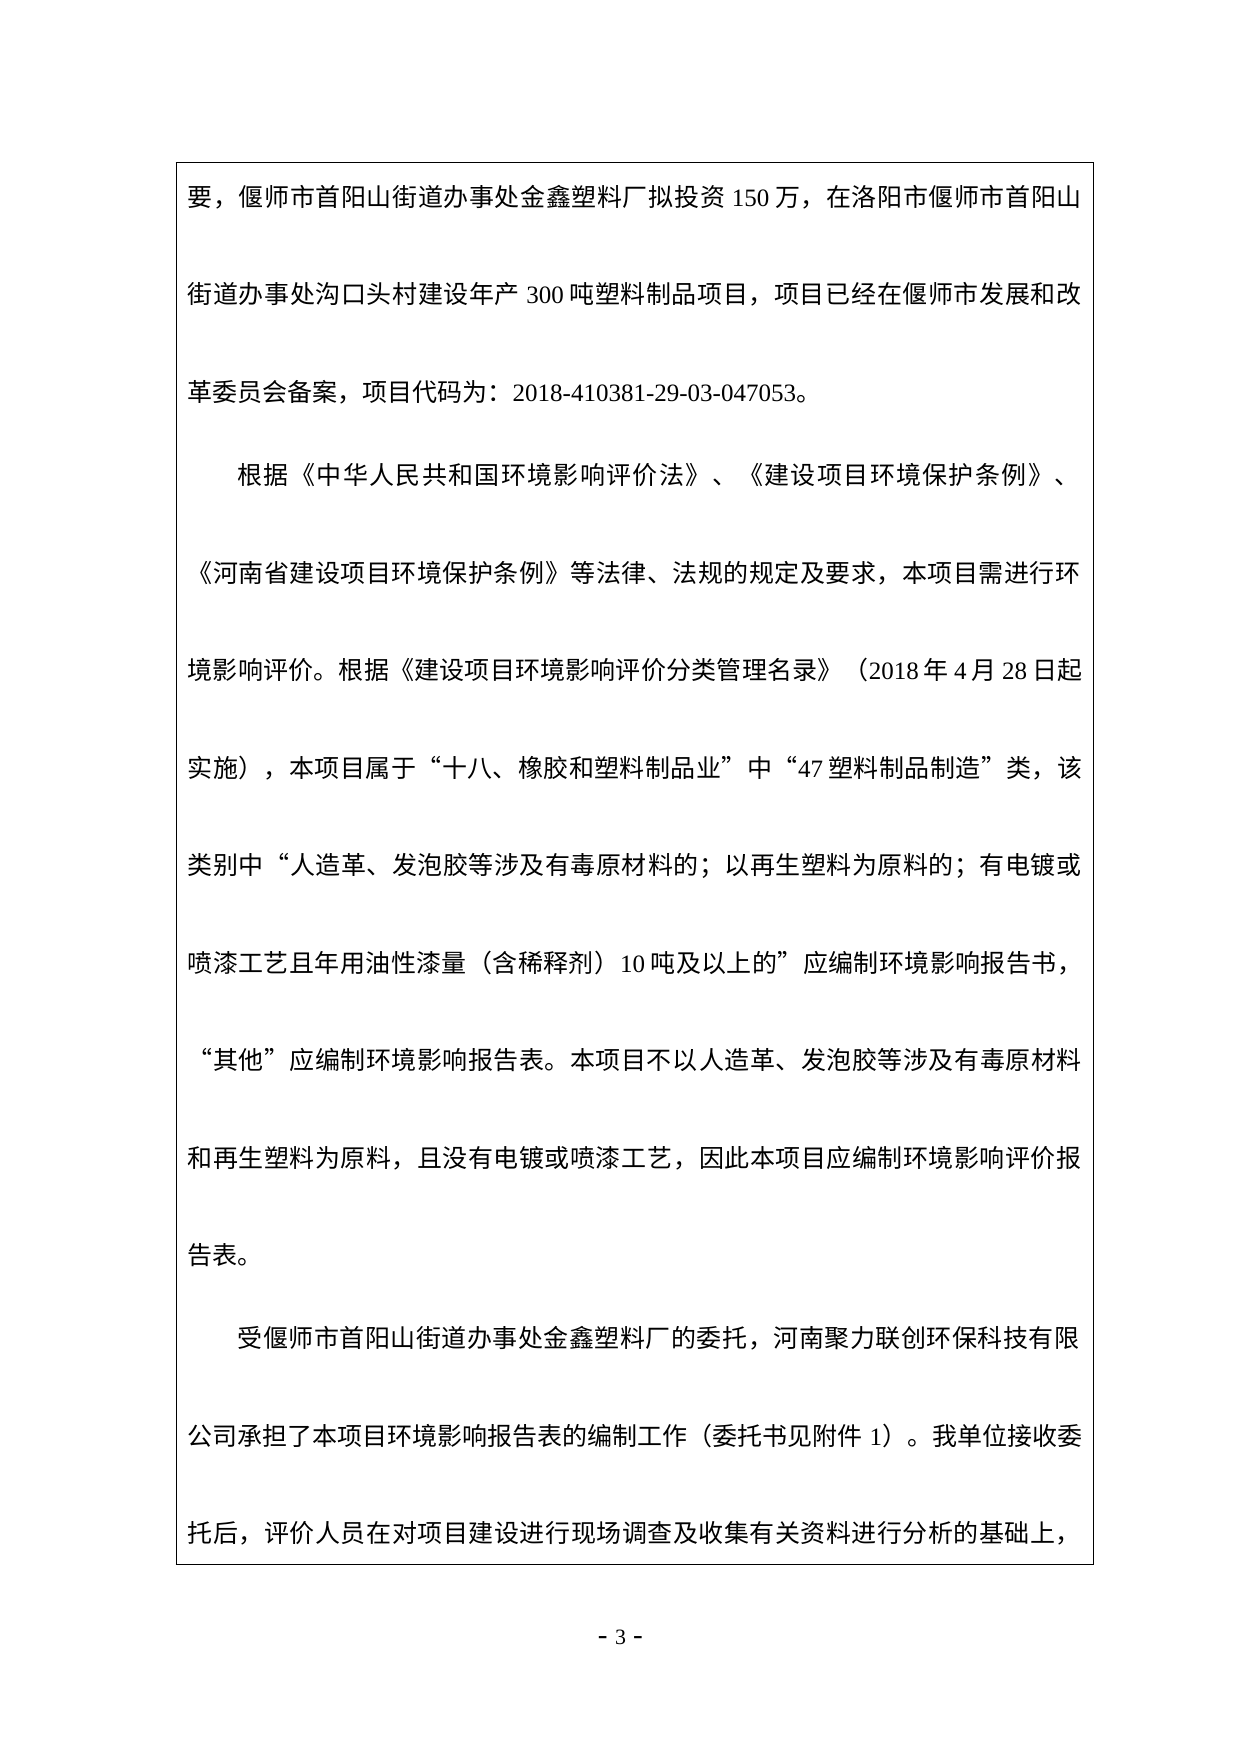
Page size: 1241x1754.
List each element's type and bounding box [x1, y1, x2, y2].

table_cell [177, 163, 1093, 1564]
